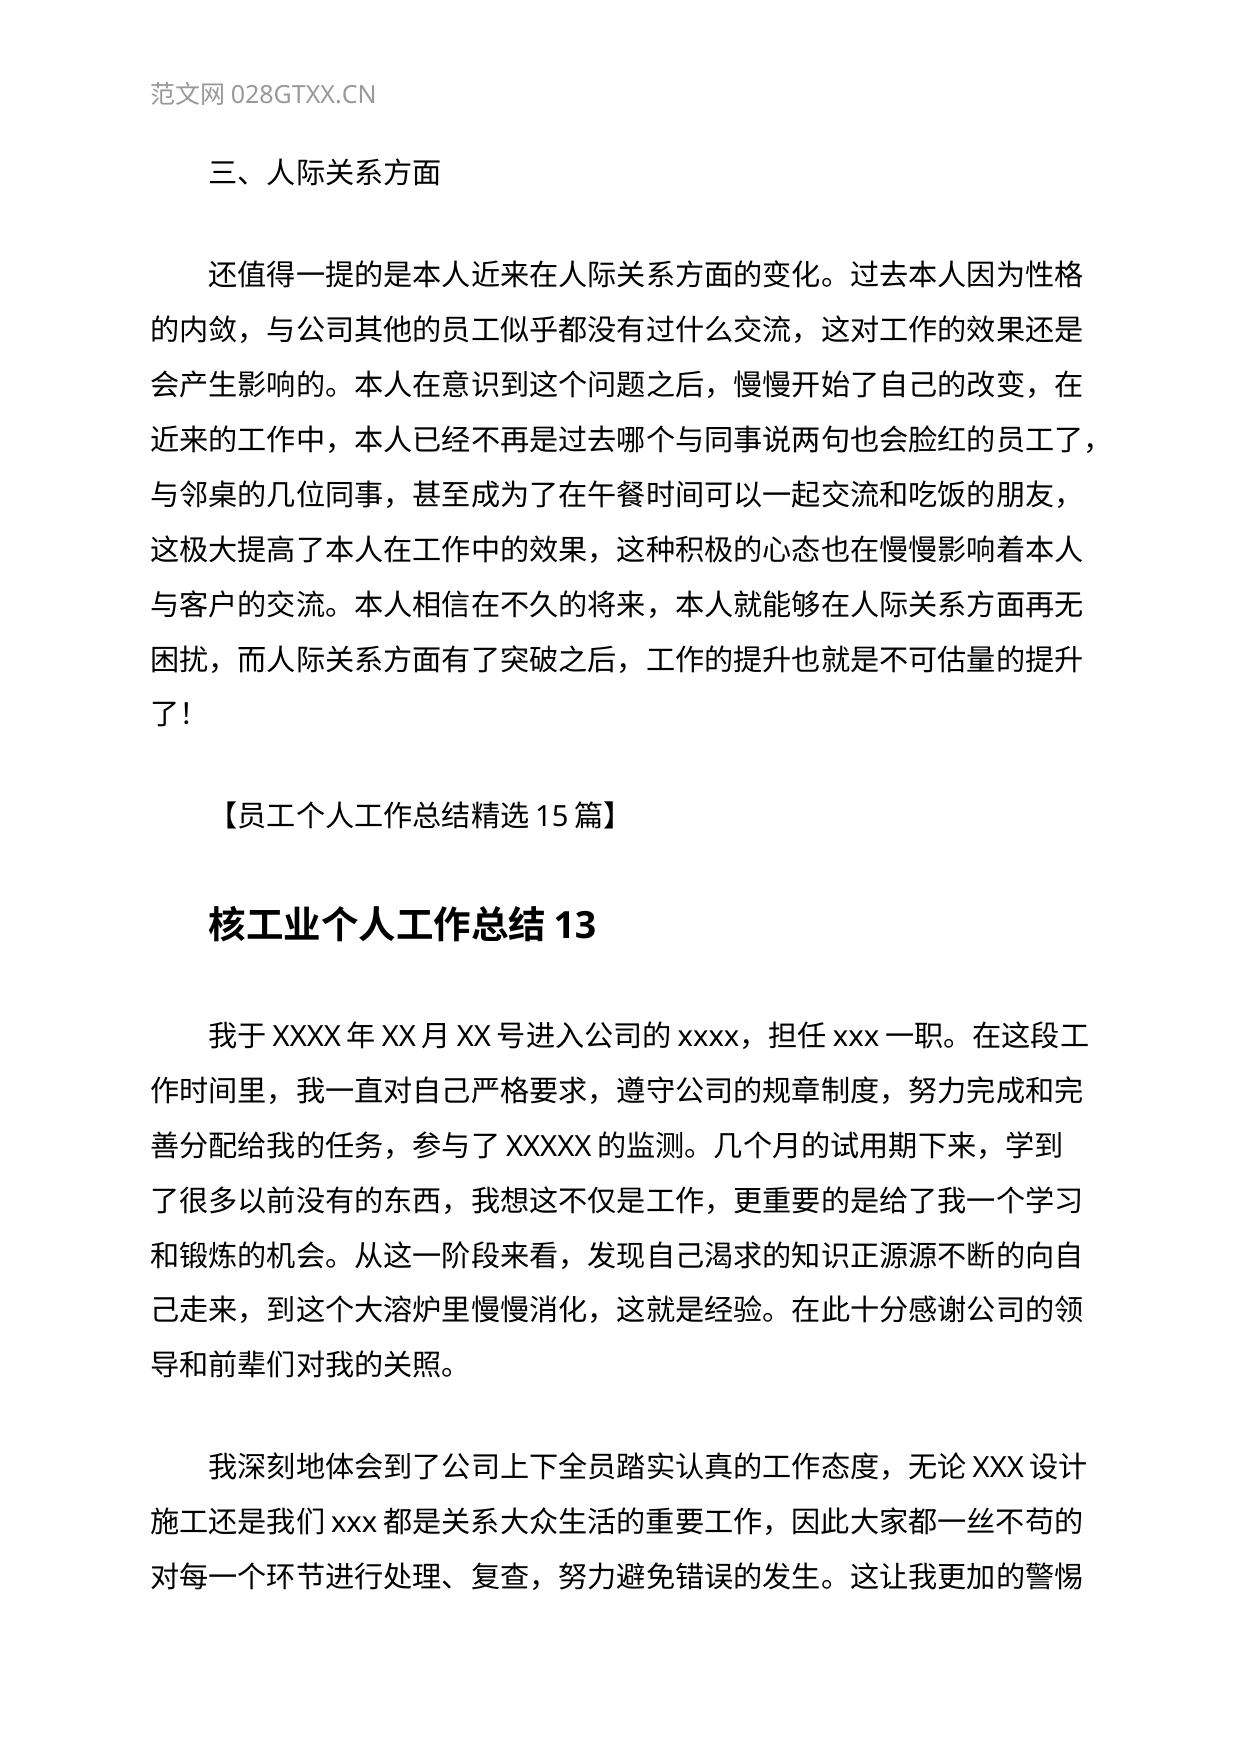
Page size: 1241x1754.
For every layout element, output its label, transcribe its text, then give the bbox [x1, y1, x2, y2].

text 核工业个人工作总结13 [150, 895, 1090, 949]
text 我于XXXX年XX月XX号进入公司的xxxx，担任xxx一职。在这段工作时间里，我一直对自己严格要求，遵守公司的规章制度，努力完成和完善分配给我的任务，参与了XXXXX的监测。几个月的试用期下来，学到了很多以前没有的东西，我想这不仅是工作，更重要的是给了我一个学习和锻炼的机会。从这一阶段来看，发现自己渴求的知识正源源不断的向自己走来，到这个大溶炉里慢慢消化，这就是经验。在此十分感谢公司的领导和前辈们对我的关照。 [150, 1012, 1090, 1384]
text 还值得一提的是本人近来在人际关系方面的变化。过去本人因为性格的内敛，与公司其他的员工似乎都没有过什么交流，这对工作的效果还是会产生影响的。本人在意识到这个问题之后，慢慢开始了自己的改变，在近来的工作中，本人已经不再是过去哪个与同事说两句也会脸红的员工了，与邻桌的几位同事，甚至成为了在午餐时间可以一起交流和吃饭的朋友，这极大提高了本人在工作中的效果，这种积极的心态也在慢慢影响着本人与客户的交流。本人相信在不久的将来，本人就能够在人际关系方面再无困扰，而人际关系方面有了突破之后，工作的提升也就是不可估量的提升了！ [150, 252, 1090, 733]
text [150, 1444, 1090, 1596]
text 三、人际关系方面 [150, 150, 1090, 192]
text 【员工个人工作总结精选15篇】 [150, 793, 1090, 835]
